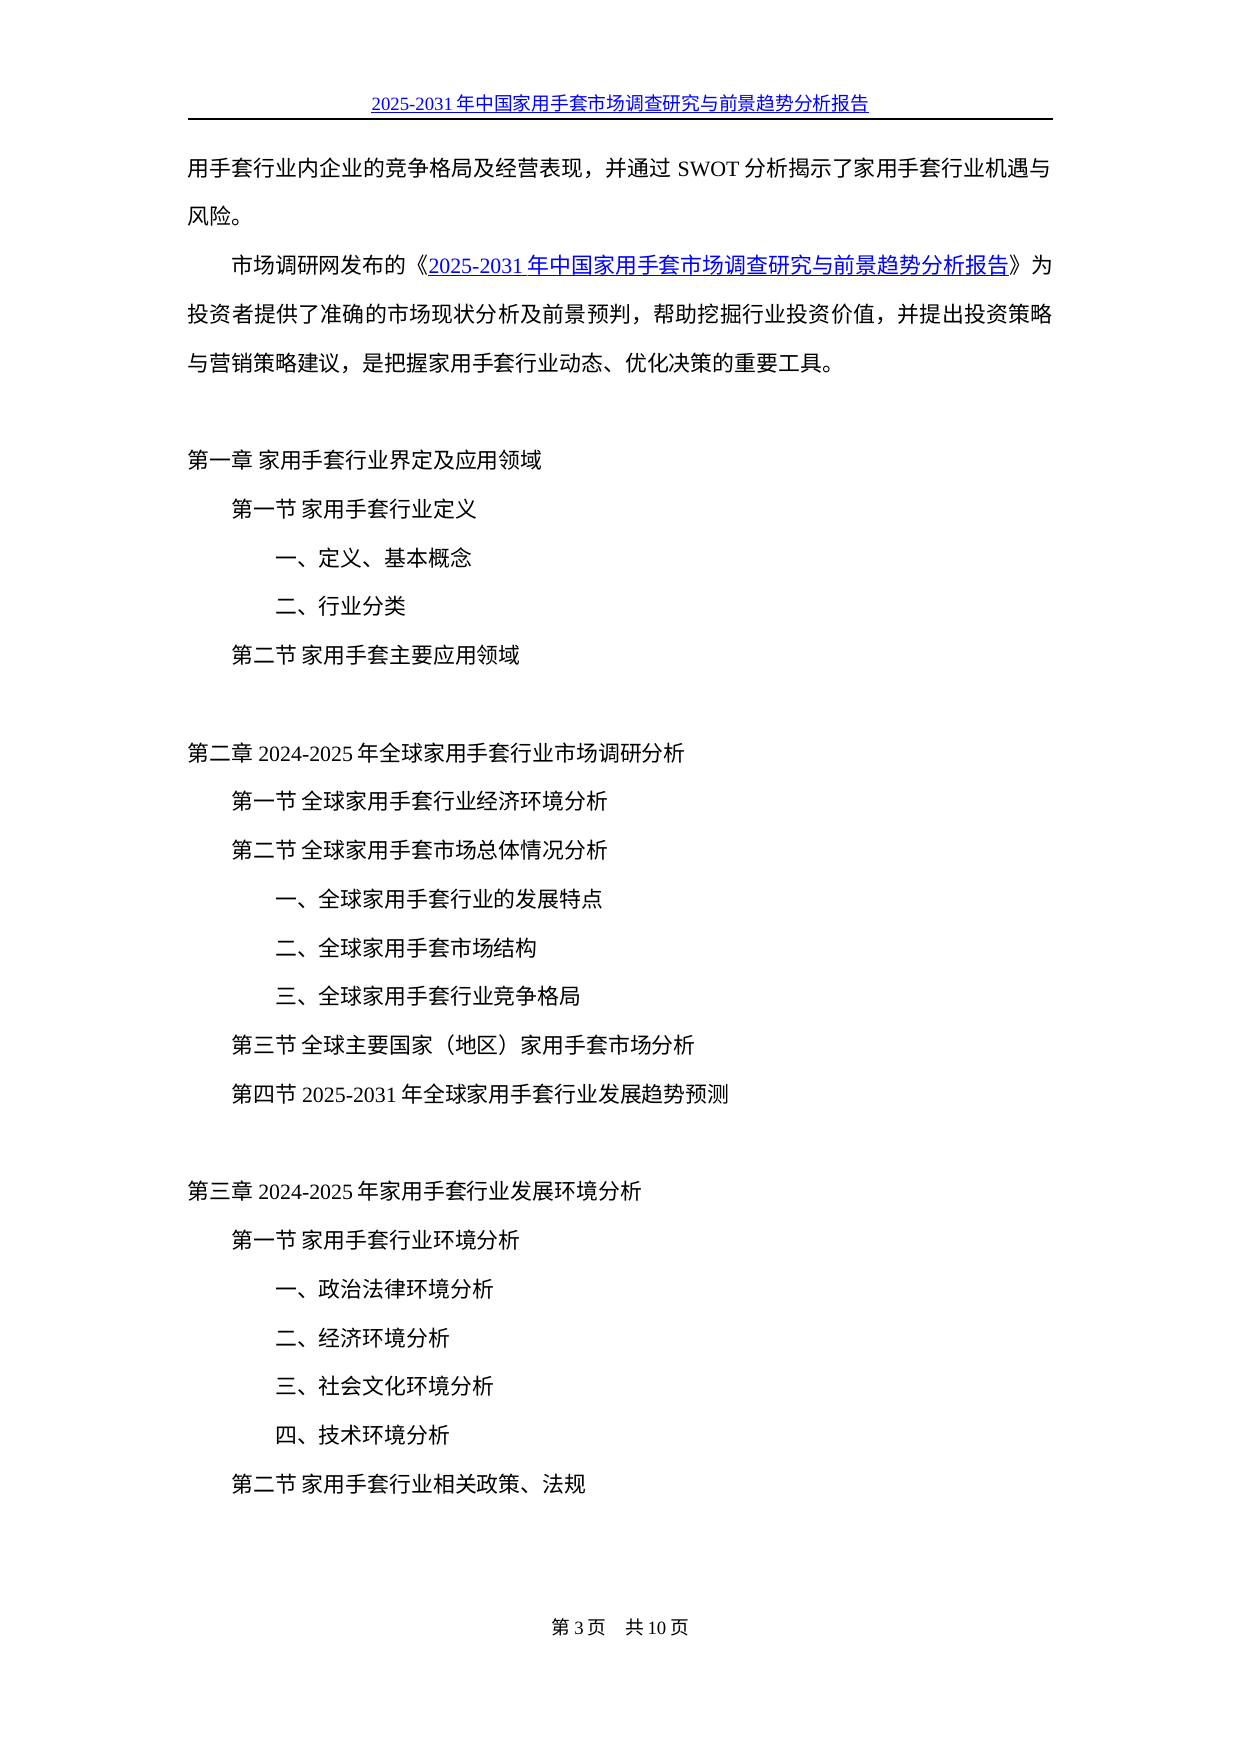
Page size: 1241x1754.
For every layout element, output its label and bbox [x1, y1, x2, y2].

text [187, 150, 1053, 1499]
